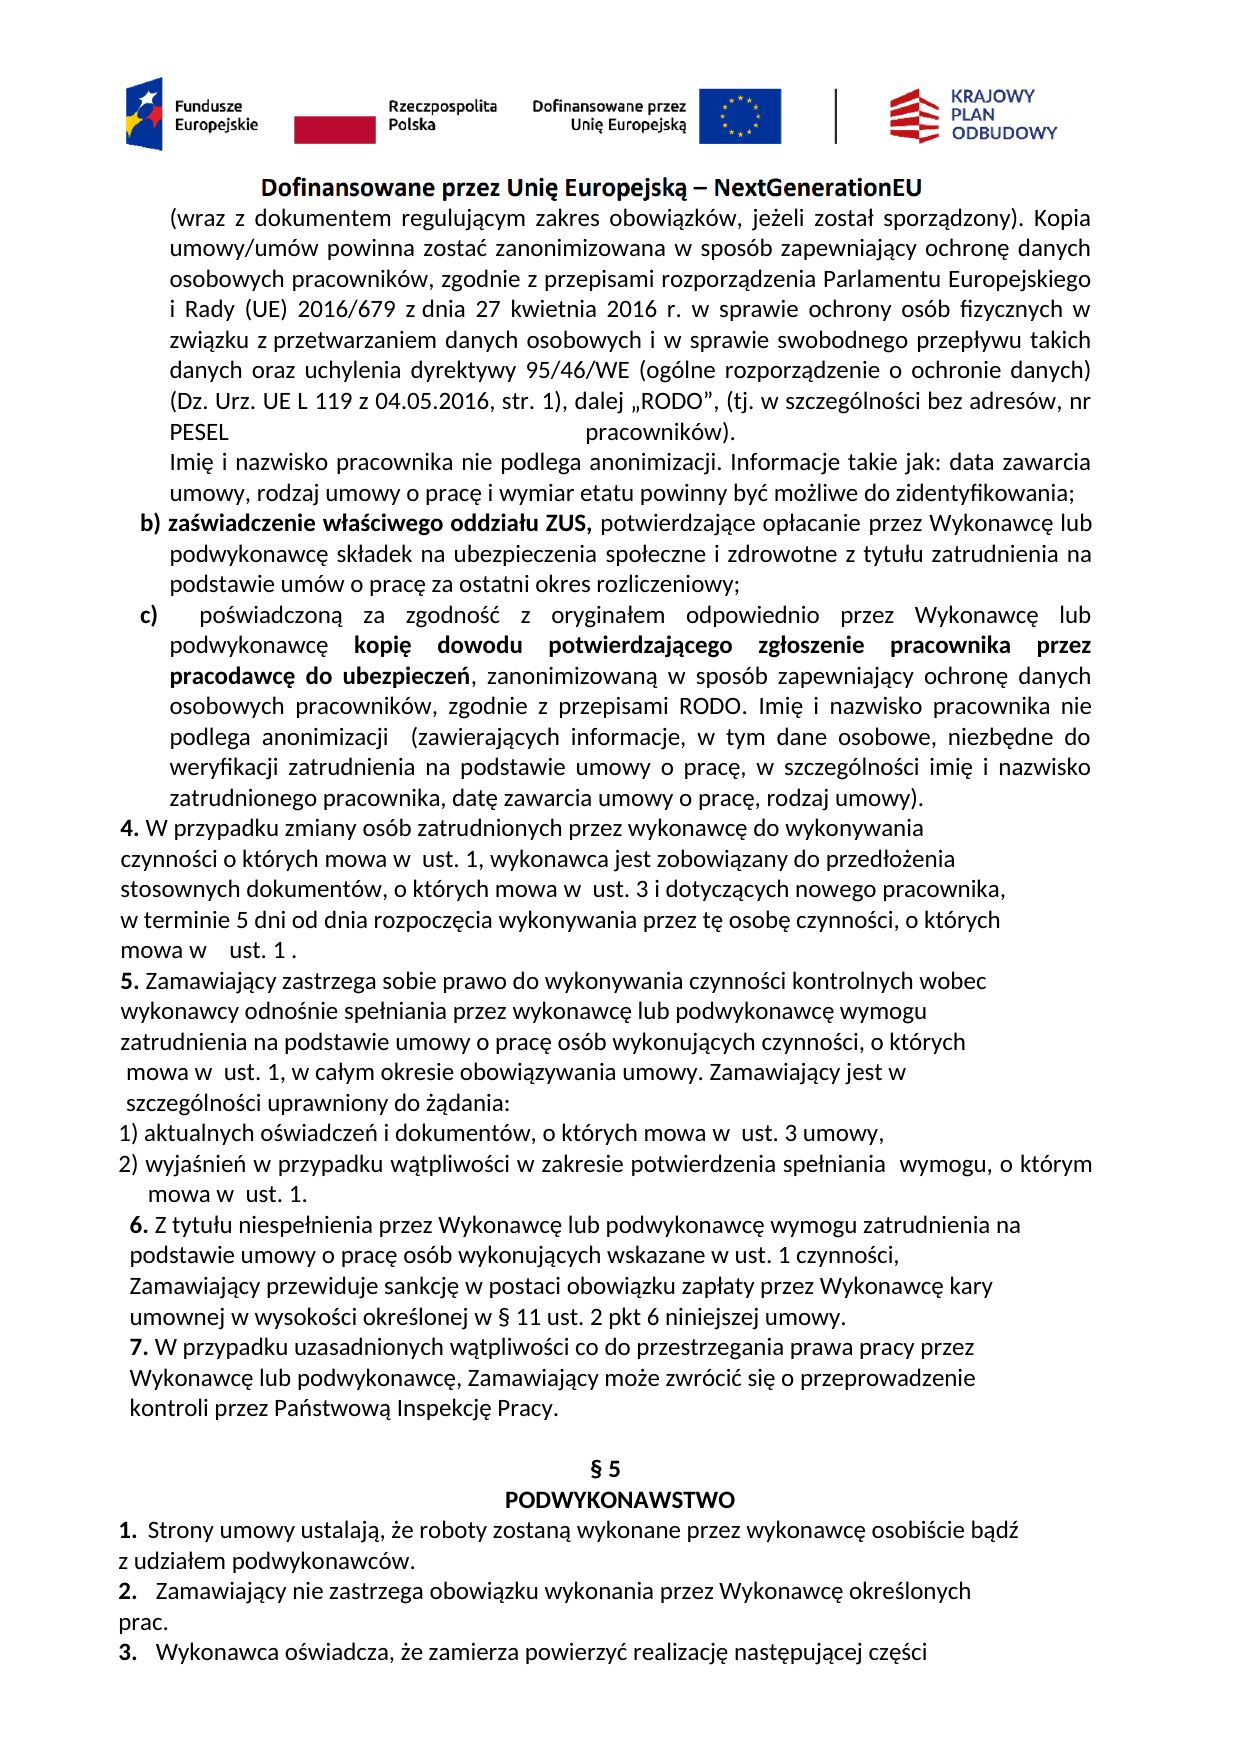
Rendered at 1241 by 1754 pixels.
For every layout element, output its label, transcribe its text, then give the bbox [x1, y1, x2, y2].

text prac. [118, 1606, 1092, 1636]
text 6. Z tytułu niespełnienia przez Wykonawcę lub podwykonawcę wymogu zatrudnienia na [118, 1209, 1092, 1240]
text umownej w wysokości określonej w § 11 ust. 2 pkt 6 niniejszej umowy. [118, 1301, 1092, 1331]
text z udziałem podwykonawców. [118, 1545, 1092, 1575]
text stosownych dokumentów, o których mowa w ust. 3 i dotyczących nowego pracownika, [103, 873, 1092, 904]
text mowa w ust. 1 . [103, 934, 1092, 965]
text szczególności uprawniony do żądania: [103, 1087, 1092, 1118]
text 7. W przypadku uzasadnionych wątpliwości co do przestrzegania prawa pracy przez [118, 1331, 1092, 1362]
text Wykonawcę lub podwykonawcę, Zamawiający może zwrócić się o przeprowadzenie [118, 1362, 1092, 1392]
text § 5 [118, 1453, 1092, 1484]
text b) zaświadczenie właściwego oddziału ZUS, potwierdzające opłacanie przez Wykonawcę lub podwykonawcę składek na ubezpieczenia społeczne i zdrowotne z tytułu zatrudnienia na podstawie umów o pracę za ostatni okres rozliczeniowy; [140, 507, 1092, 599]
text kontroli przez Państwową Inspekcję Pracy. [118, 1392, 1092, 1423]
text podstawie umowy o pracę osób wykonujących wskazane w ust. 1 czynności, [118, 1240, 1092, 1270]
text w terminie 5 dni od dnia rozpoczęcia wykonywania przez tę osobę czynności, o których [103, 904, 1092, 934]
text PODWYKONAWSTWO [148, 1484, 1092, 1514]
text wykonawcy odnośnie spełniania przez wykonawcę lub podwykonawcę wymogu [103, 996, 1092, 1026]
text mowa w ust. 1, w całym okresie obowiązywania umowy. Zamawiający jest w [103, 1057, 1092, 1087]
list Strony umowy ustalają, że roboty zostaną wykonane przez wykonawcę osobiście bądź [118, 1514, 1092, 1545]
text zatrudnienia na podstawie umowy o pracę osób wykonujących czynności, o których [103, 1026, 1092, 1057]
text c) poświadczoną za zgodność z oryginałem odpowiednio przez Wykonawcę lub podwykonawcę kopię dowodu potwierdzającego zgłoszenie pracownika przez pracodawcę do ubezpieczeń, zanonimizowaną w sposób zapewniający ochronę danych osobowych pracowników, zgodnie z przepisami RODO. Imię i nazwisko pracownika nie podlega anonimizacji (zawierających informacje, w tym dane osobowe, niezbędne do weryfikacji zatrudnienia na podstawie umowy o pracę, w szczególności imię i nazwisko zatrudnionego pracownika, datę zawarcia umowy o pracę, rodzaj umowy). [140, 599, 1092, 812]
list Zamawiający nie zastrzega obowiązku wykonania przez Wykonawcę określonych [118, 1575, 1092, 1606]
text Zamawiający przewiduje sankcję w postaci obowiązku zapłaty przez Wykonawcę kary [118, 1270, 1092, 1301]
text 1) aktualnych oświadczeń i dokumentów, o których mowa w ust. 3 umowy, [118, 1118, 1092, 1148]
text 5. Zamawiający zastrzega sobie prawo do wykonywania czynności kontrolnych wobec [103, 965, 1092, 996]
list Wykonawca oświadcza, że zamierza powierzyć realizację następującej części [118, 1636, 1092, 1667]
picture [118, 73, 1063, 202]
text 2) wyjaśnień w przypadku wątpliwości w zakresie potwierdzenia spełniania wymogu, o którym mowa w ust. 1. [118, 1148, 1092, 1209]
text 4. W przypadku zmiany osób zatrudnionych przez wykonawcę do wykonywania [103, 812, 1092, 843]
text czynności o których mowa w ust. 1, wykonawca jest zobowiązany do przedłożenia [103, 843, 1092, 873]
